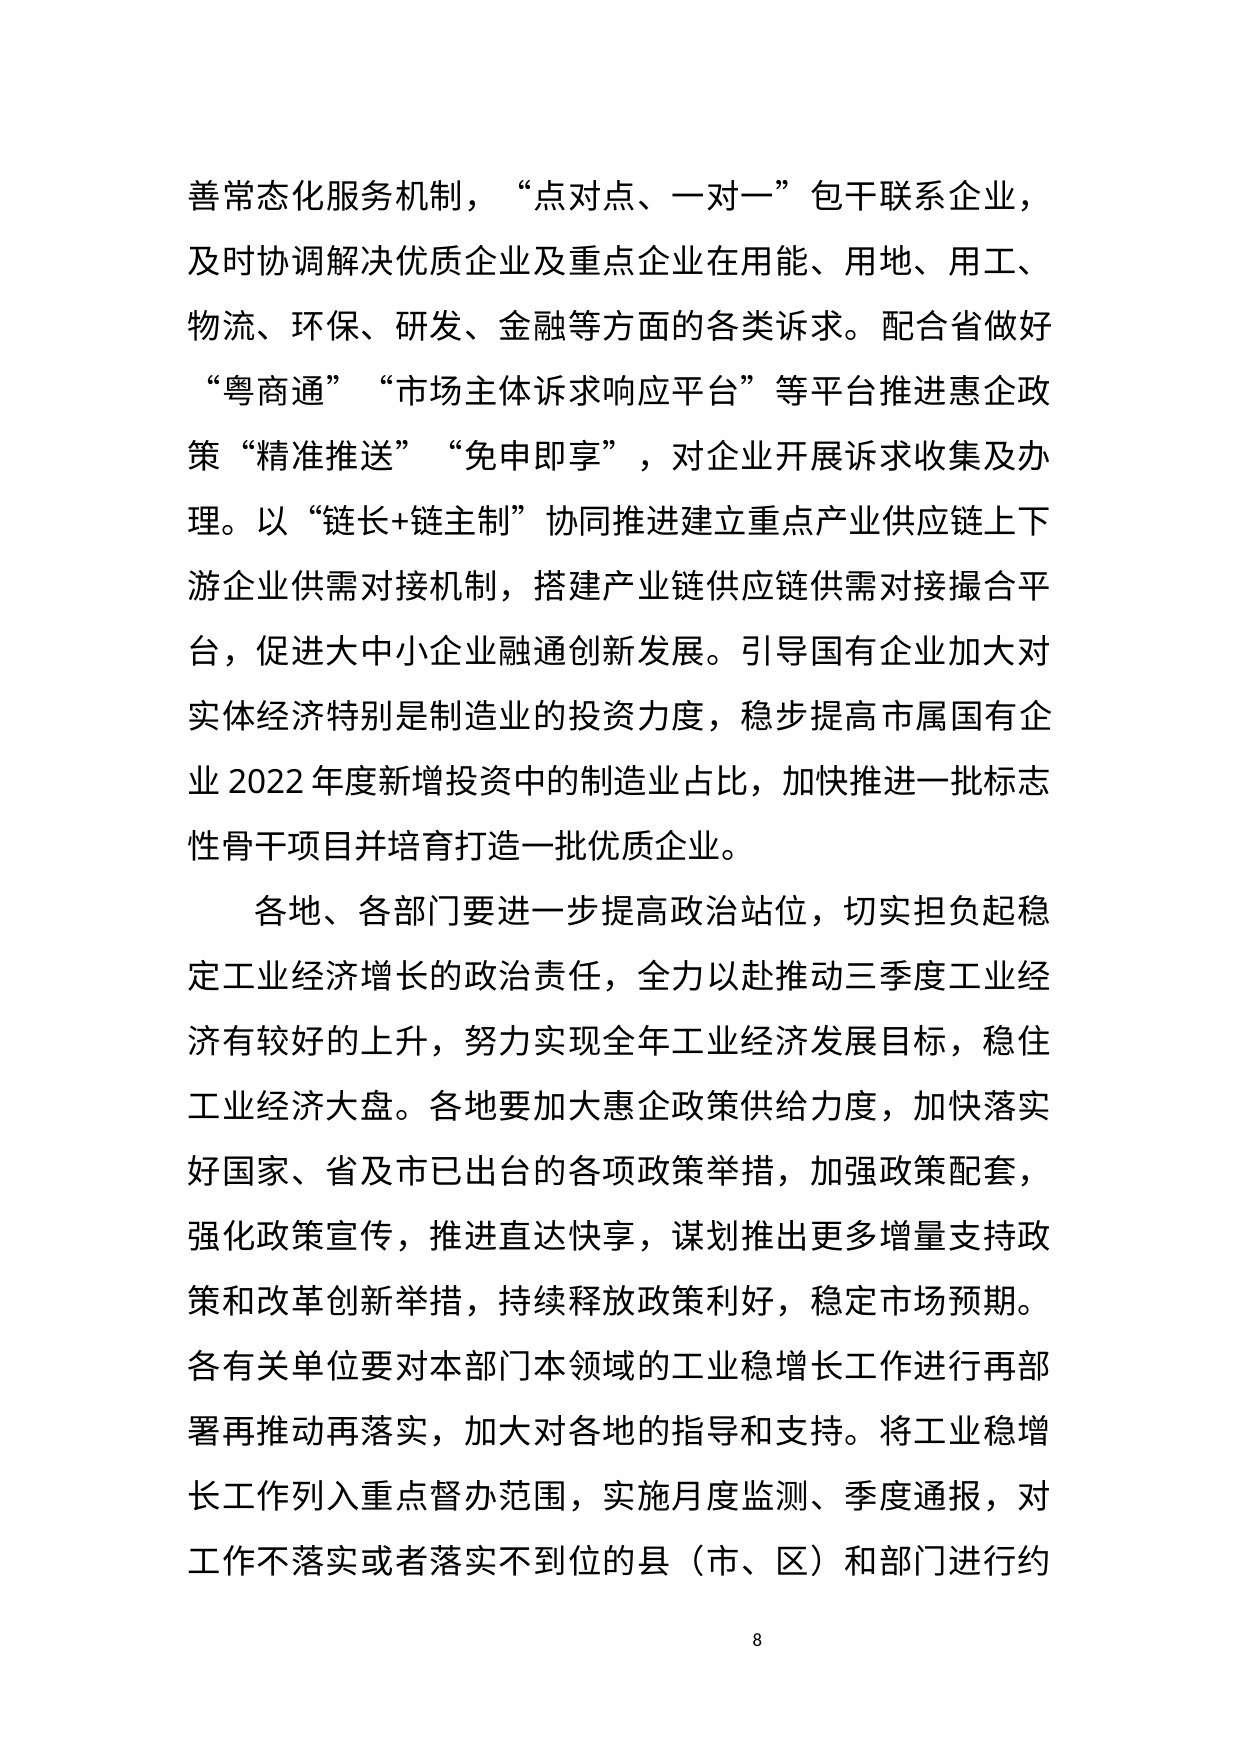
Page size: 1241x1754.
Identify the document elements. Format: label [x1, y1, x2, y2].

text [187, 162, 1053, 877]
text [187, 877, 1053, 1592]
